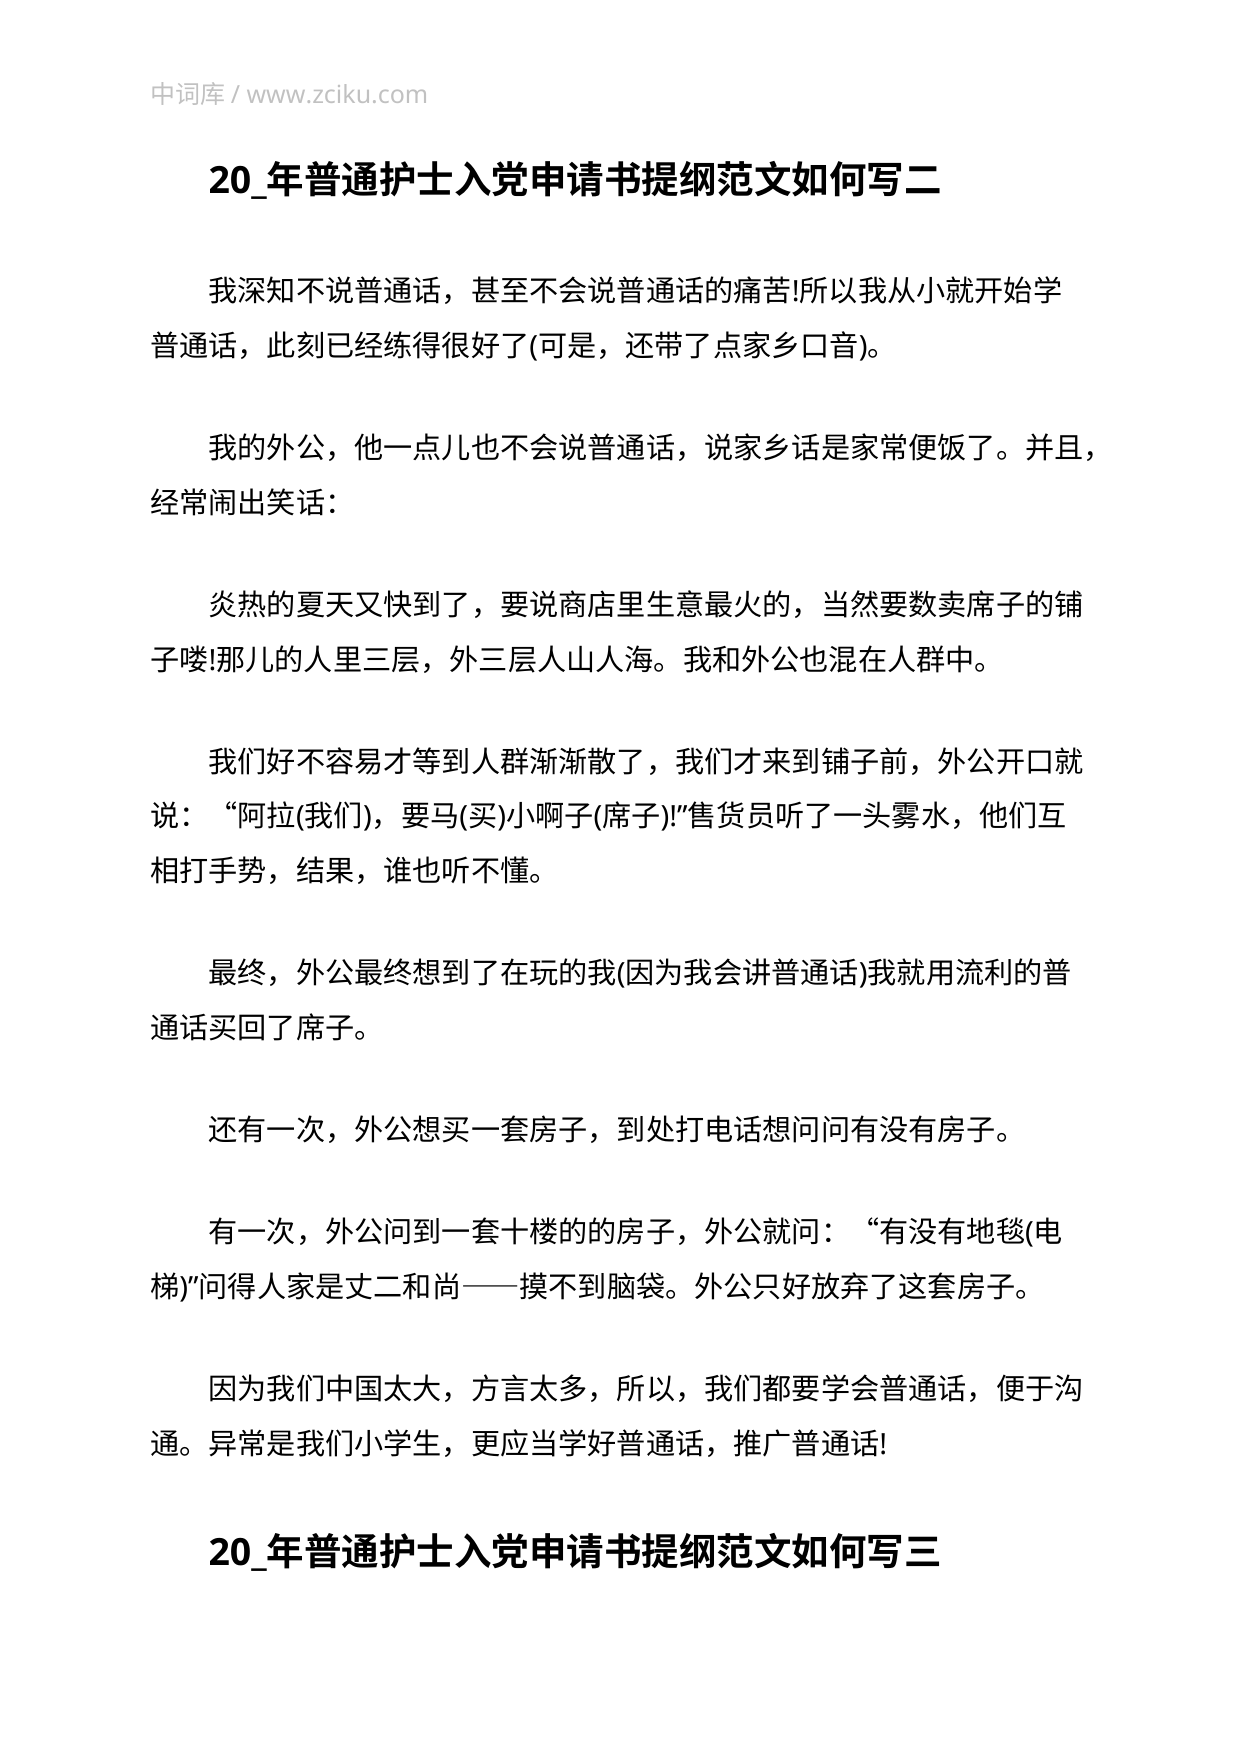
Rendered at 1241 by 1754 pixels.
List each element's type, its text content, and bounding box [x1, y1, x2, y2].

text 20_年普通护士入党申请书提纲范文如何写二 [150, 150, 1090, 204]
text 炎热的夏天又快到了，要说商店里生意最火的，当然要数卖席子的铺子喽!那儿的人里三层，外三层人山人海。我和外公也混在人群中。 [150, 581, 1090, 678]
text 我的外公，他一点儿也不会说普通话，说家乡话是家常便饭了。并且，经常闹出笑话： [150, 424, 1090, 522]
text 最终，外公最终想到了在玩的我(因为我会讲普通话)我就用流利的普通话买回了席子。 [150, 950, 1090, 1047]
text 还有一次，外公想买一套房子，到处打电话想问问有没有房子。 [150, 1107, 1090, 1149]
text 我深知不说普通话，甚至不会说普通话的痛苦!所以我从小就开始学普通话，此刻已经练得很好了(可是，还带了点家乡口音)。 [150, 268, 1090, 365]
text 我们好不容易才等到人群渐渐散了，我们才来到铺子前，外公开口就说：“阿拉(我们)，要马(买)小啊子(席子)!”售货员听了一头雾水，他们互相打手势，结果，谁也听不懂。 [150, 738, 1090, 890]
text 20_年普通护士入党申请书提纲范文如何写三 [150, 1522, 1090, 1577]
text 有一次，外公问到一套十楼的的房子，外公就问：“有没有地毯(电梯)”问得人家是丈二和尚——摸不到脑袋。外公只好放弃了这套房子。 [150, 1208, 1090, 1306]
text 因为我们中国太大，方言太多，所以，我们都要学会普通话，便于沟通。异常是我们小学生，更应当学好普通话，推广普通话! [150, 1365, 1090, 1463]
